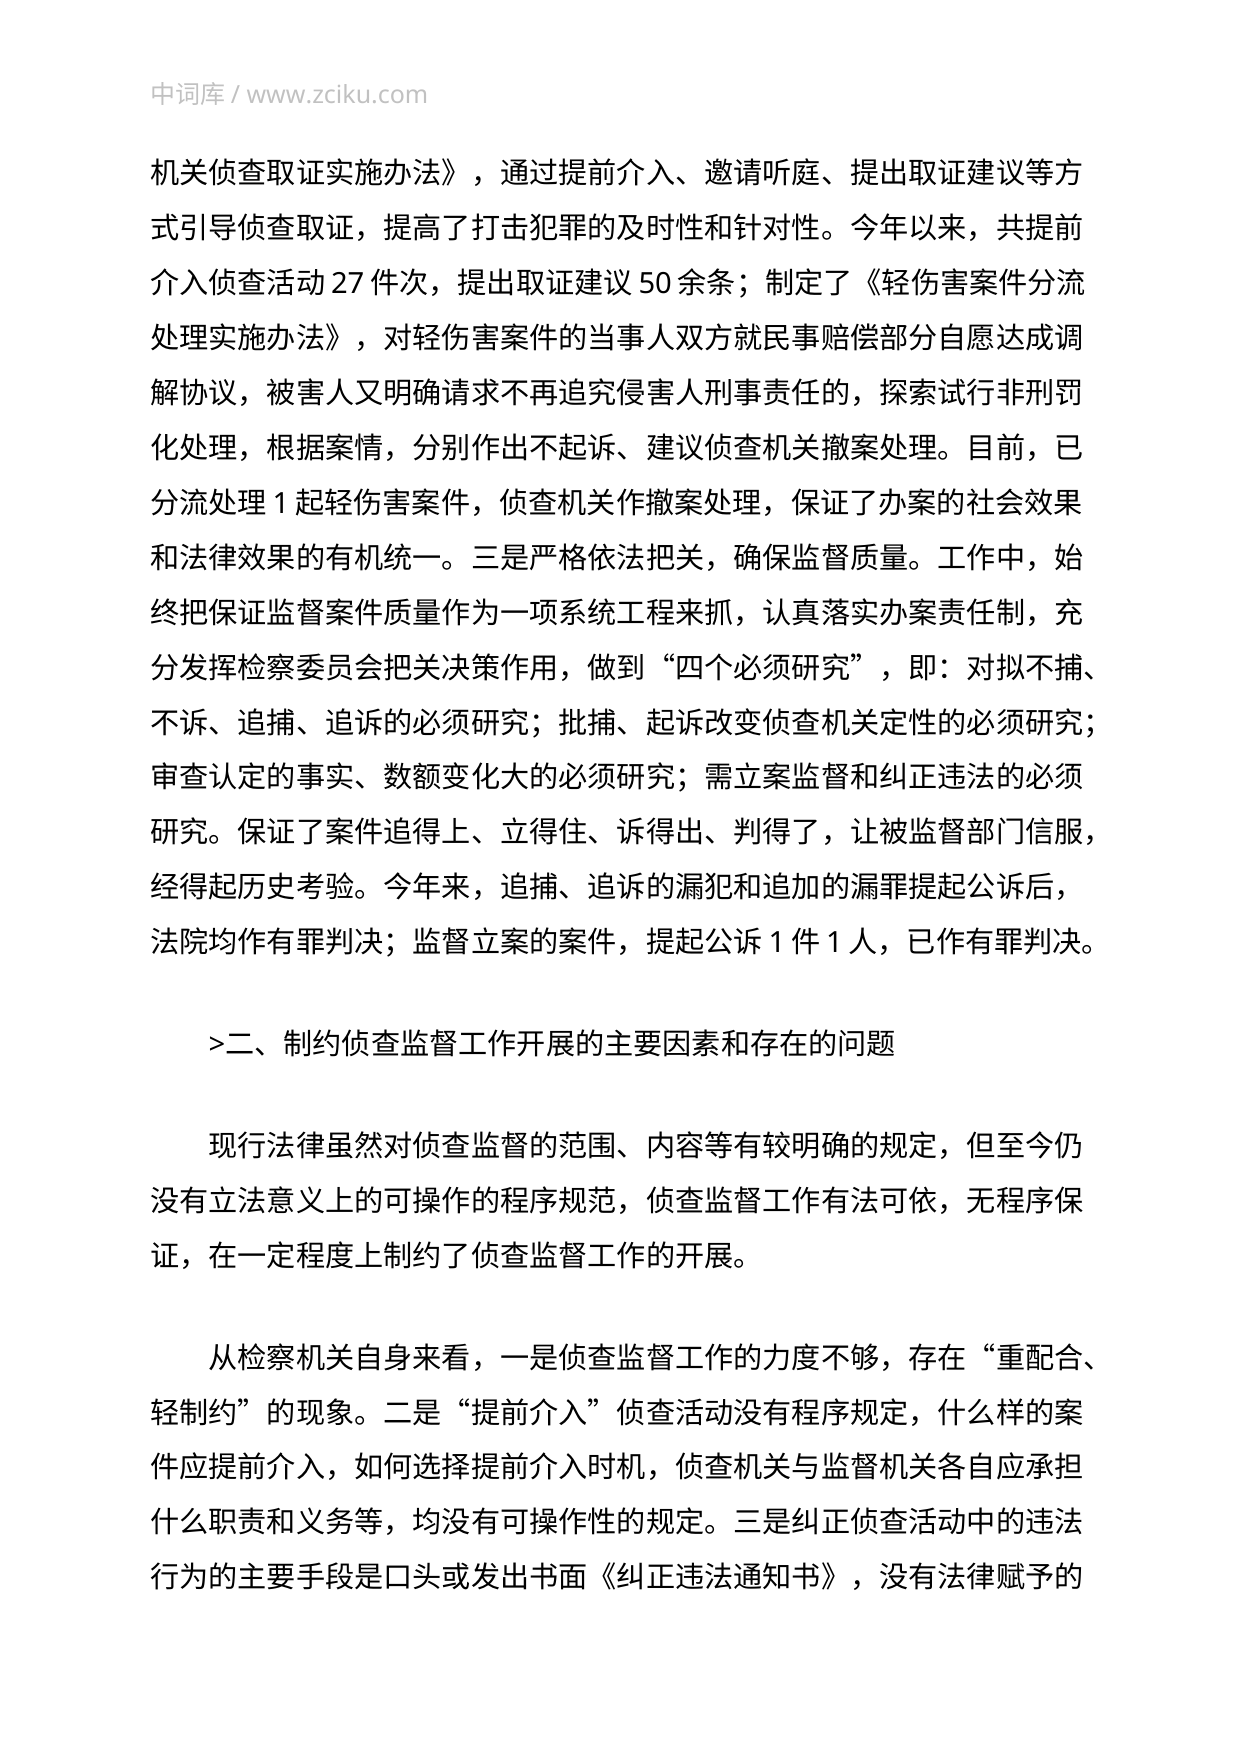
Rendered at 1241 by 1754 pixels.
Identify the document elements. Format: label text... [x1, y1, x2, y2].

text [150, 1334, 1090, 1596]
text 现行法律虽然对侦查监督的范围、内容等有较明确的规定，但至今仍没有立法意义上的可操作的程序规范，侦查监督工作有法可依，无程序保证，在一定程度上制约了侦查监督工作的开展。 [150, 1123, 1090, 1275]
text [150, 150, 1090, 961]
text >二、制约侦查监督工作开展的主要因素和存在的问题 [150, 1021, 1090, 1063]
